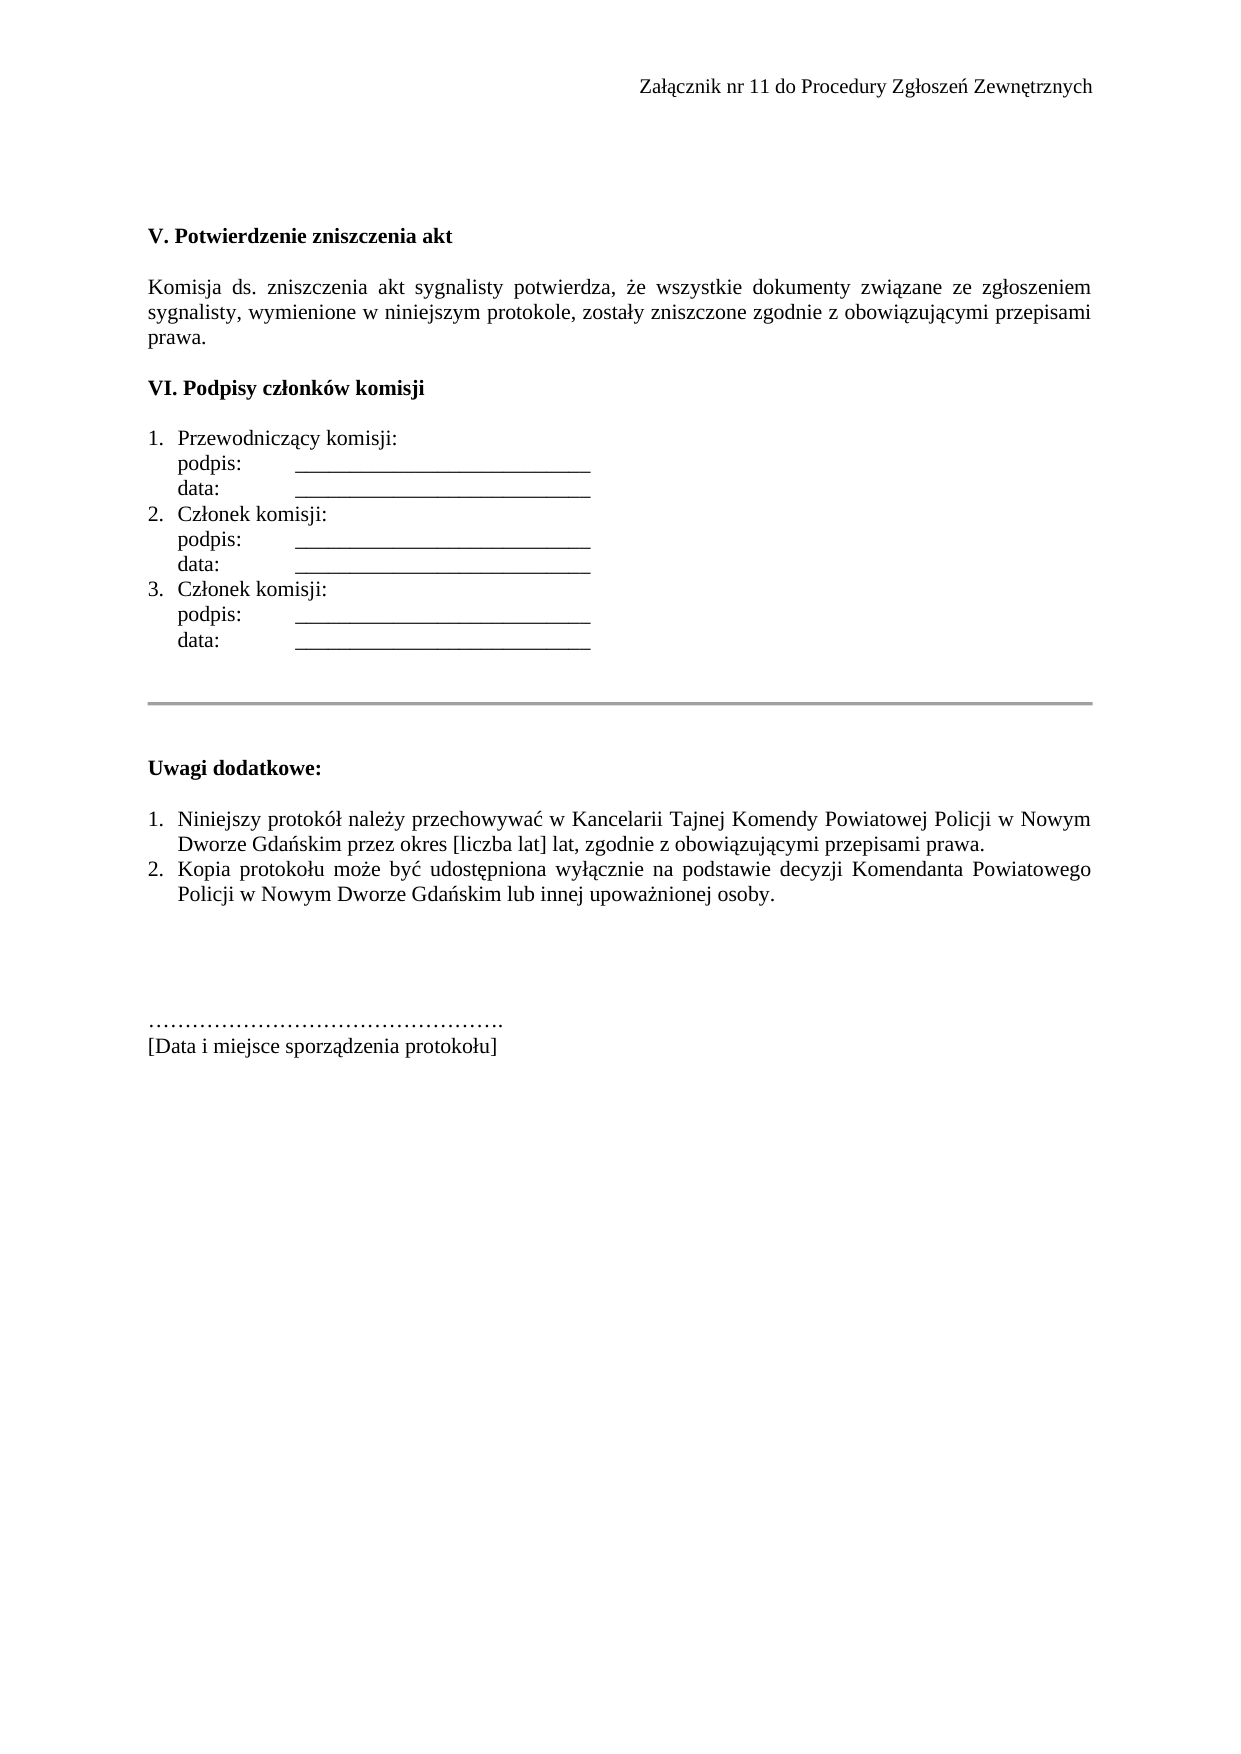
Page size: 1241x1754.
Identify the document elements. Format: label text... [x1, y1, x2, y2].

text [Data i miejsce sporządzenia protokołu] [148, 1033, 1093, 1058]
text Uwagi dodatkowe: [148, 755, 1093, 781]
list Kopia protokołu może być udostępniona wyłącznie na podstawie decyzji Komendanta Powiatowego Policji w Nowym Dworze Gdańskim lub innej upoważnionej osoby. [148, 856, 1093, 907]
list Niniejszy protokół należy przechowywać w Kancelarii Tajnej Komendy Powiatowej Policji w Nowym Dworze Gdańskim przez okres [liczba lat] lat, zgodnie z obowiązującymi przepisami prawa. [148, 806, 1093, 856]
text VI. Podpisy członków komisji [148, 374, 1093, 400]
list Członek komisji: podpis: ___________________________ data: ___________________________ [148, 501, 1093, 576]
text …………………………………………. [148, 1007, 1093, 1033]
text Komisja ds. zniszczenia akt sygnalisty potwierdza, że wszystkie dokumenty związane ze zgłoszeniem sygnalisty, wymienione w niniejszym protokole, zostały zniszczone zgodnie z obowiązującymi przepisami prawa. [148, 274, 1093, 349]
list Członek komisji: podpis: ___________________________ data: ___________________________ [148, 576, 1093, 652]
list Przewodniczący komisji: podpis: ___________________________ data: ___________________________ [148, 425, 1093, 501]
text V. Potwierdzenie zniszczenia akt [148, 223, 1093, 248]
